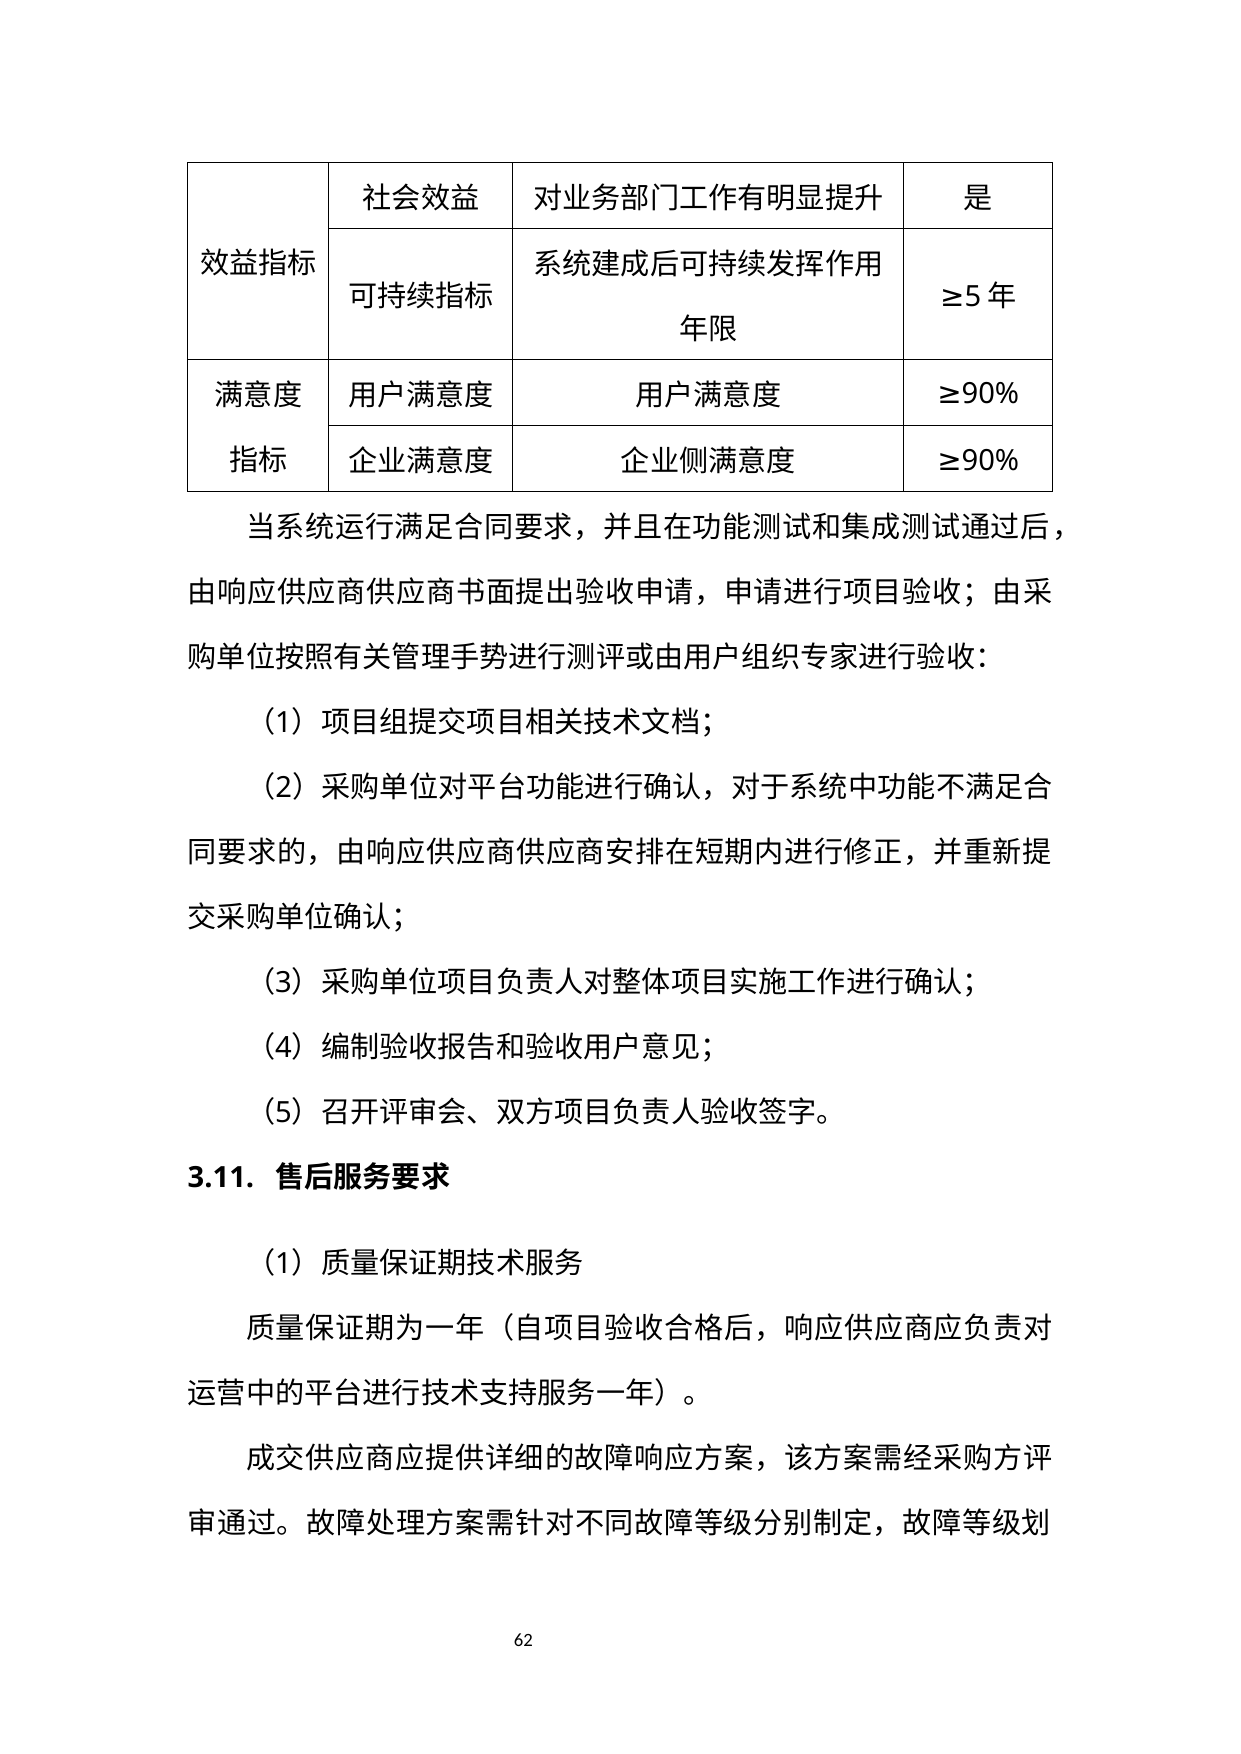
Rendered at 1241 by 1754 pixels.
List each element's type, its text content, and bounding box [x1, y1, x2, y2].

table_cell ≥90% [904, 426, 1052, 491]
table_cell 对业务部门工作有明显提升 [513, 163, 903, 228]
table_cell 用户满意度 [329, 360, 512, 425]
table_cell 是 [904, 163, 1052, 228]
table_cell ≥5年 [904, 229, 1052, 359]
table_cell 满意度 指标 [188, 360, 328, 491]
table_cell 效益指标 [188, 163, 328, 359]
table_cell 用户满意度 [513, 360, 903, 425]
subtitle 售后服务要求 [187, 1142, 1053, 1207]
text （1）项目组提交项目相关技术文档； [187, 687, 1053, 752]
text （1）质量保证期技术服务 [187, 1228, 1053, 1293]
text （3）采购单位项目负责人对整体项目实施工作进行确认； [187, 947, 1053, 1012]
text （2）采购单位对平台功能进行确认，对于系统中功能不满足合同要求的，由响应供应商供应商安排在短期内进行修正，并重新提交采购单位确认； [187, 752, 1053, 947]
text 当系统运行满足合同要求，并且在功能测试和集成测试通过后，由响应供应商供应商书面提出验收申请，申请进行项目验收；由采购单位按照有关管理手势进行测评或由用户组织专家进行验收： [187, 492, 1053, 687]
text 质量保证期为一年（自项目验收合格后，响应供应商应负责对运营中的平台进行技术支持服务一年）。 [187, 1293, 1053, 1423]
table_cell 社会效益 [329, 163, 512, 228]
table_cell ≥90% [904, 360, 1052, 425]
text （5）召开评审会、双方项目负责人验收签字。 [187, 1077, 1053, 1142]
text （4）编制验收报告和验收用户意见； [187, 1012, 1053, 1077]
table_cell 系统建成后可持续发挥作用年限 [513, 229, 903, 359]
table_cell 企业侧满意度 [513, 426, 903, 491]
table_cell 企业满意度 [329, 426, 512, 491]
table_cell 可持续指标 [329, 229, 512, 359]
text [187, 1423, 1053, 1553]
